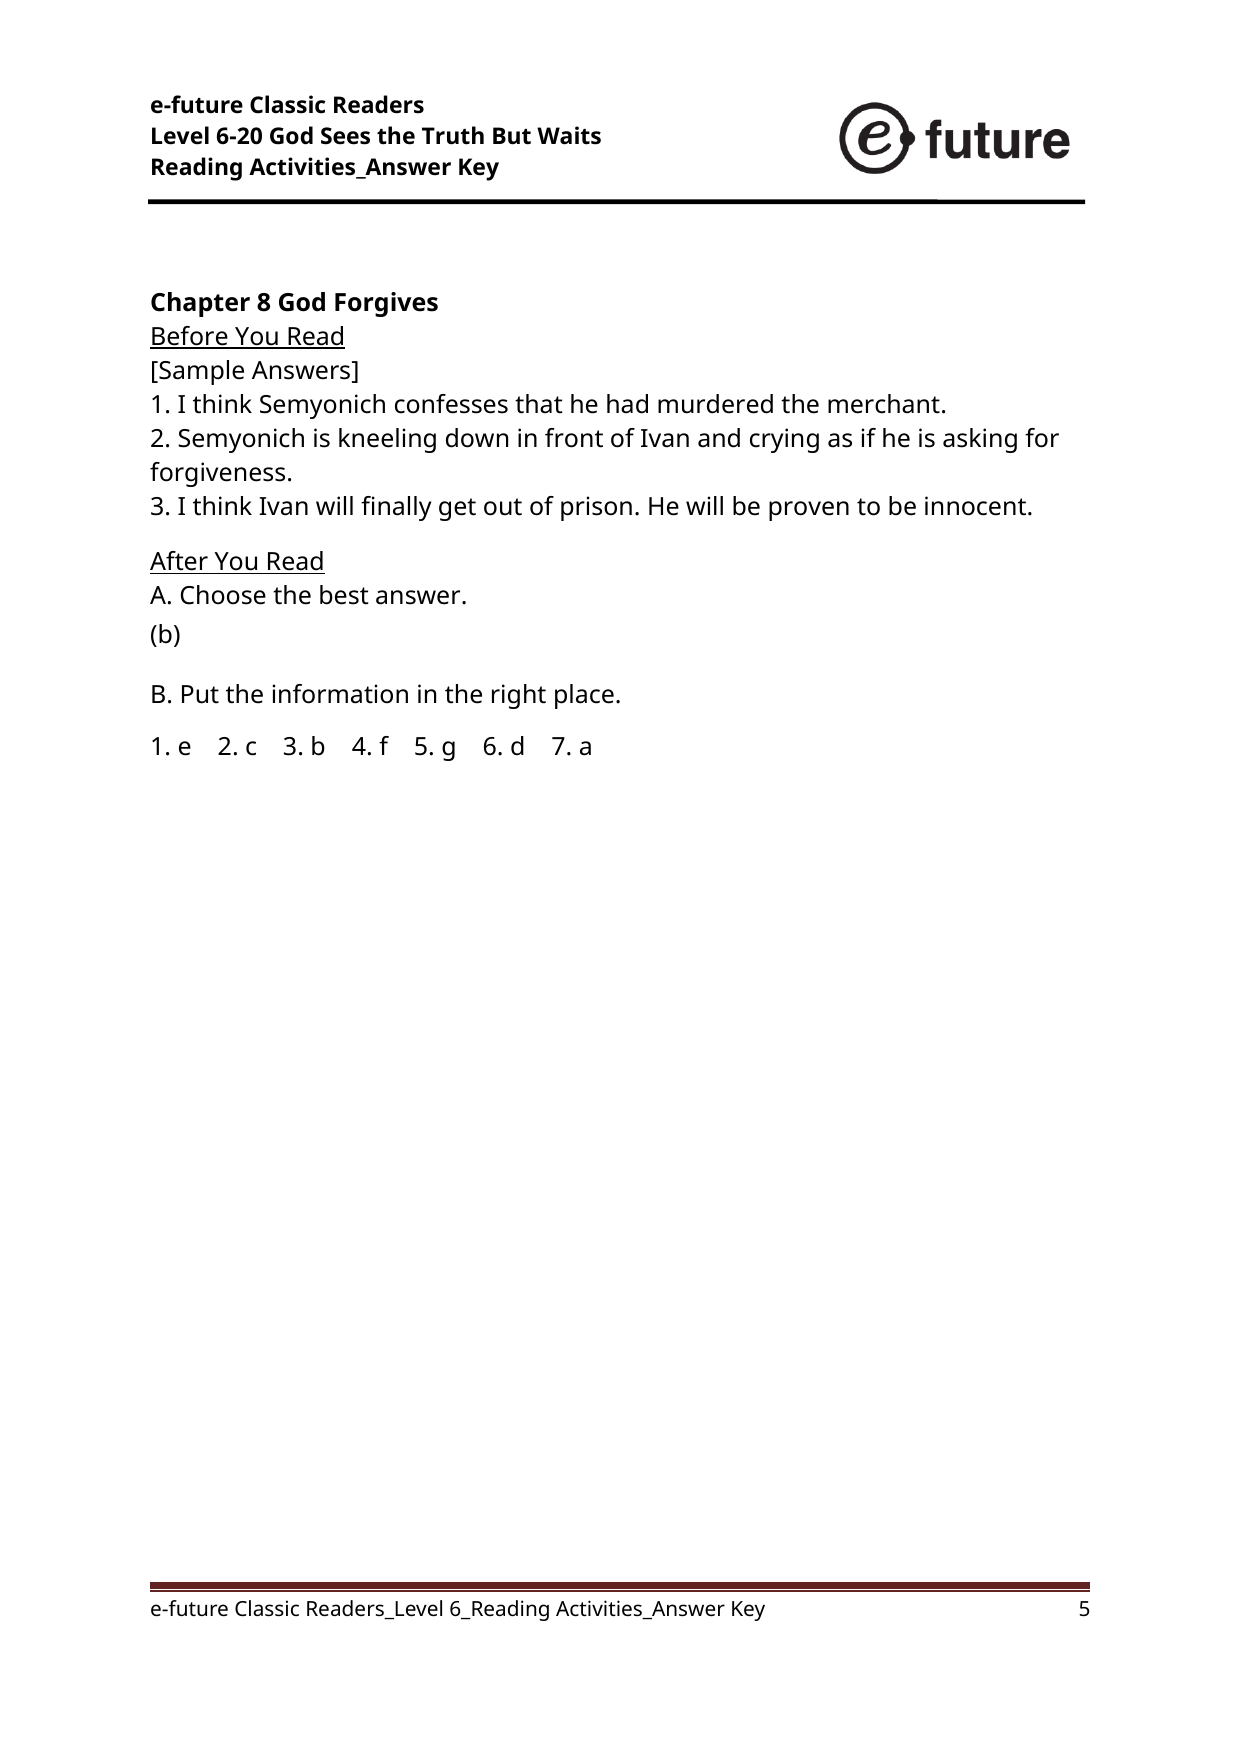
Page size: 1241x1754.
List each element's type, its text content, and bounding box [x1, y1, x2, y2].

text 1. e 2. c 3. b 4. f 5. g 6. d 7. a [150, 728, 1090, 762]
text Before You Read [150, 319, 1090, 353]
text B. Put the information in the right place. [150, 677, 1090, 711]
text After You Read [150, 544, 1090, 578]
text [Sample Answers] [150, 353, 1090, 387]
picture [830, 93, 1079, 183]
text Chapter 8 God Forgives [150, 284, 1090, 319]
text 1. I think Semyonich confesses that he had murdered the merchant. 2. Semyonich is kneeling down in front of Ivan and crying as if he is asking for forgiveness. 3. I think Ivan will finally get out of prison. He will be proven to be innocent. [150, 387, 1090, 523]
text A. Choose the best answer. (b) [150, 578, 1090, 651]
